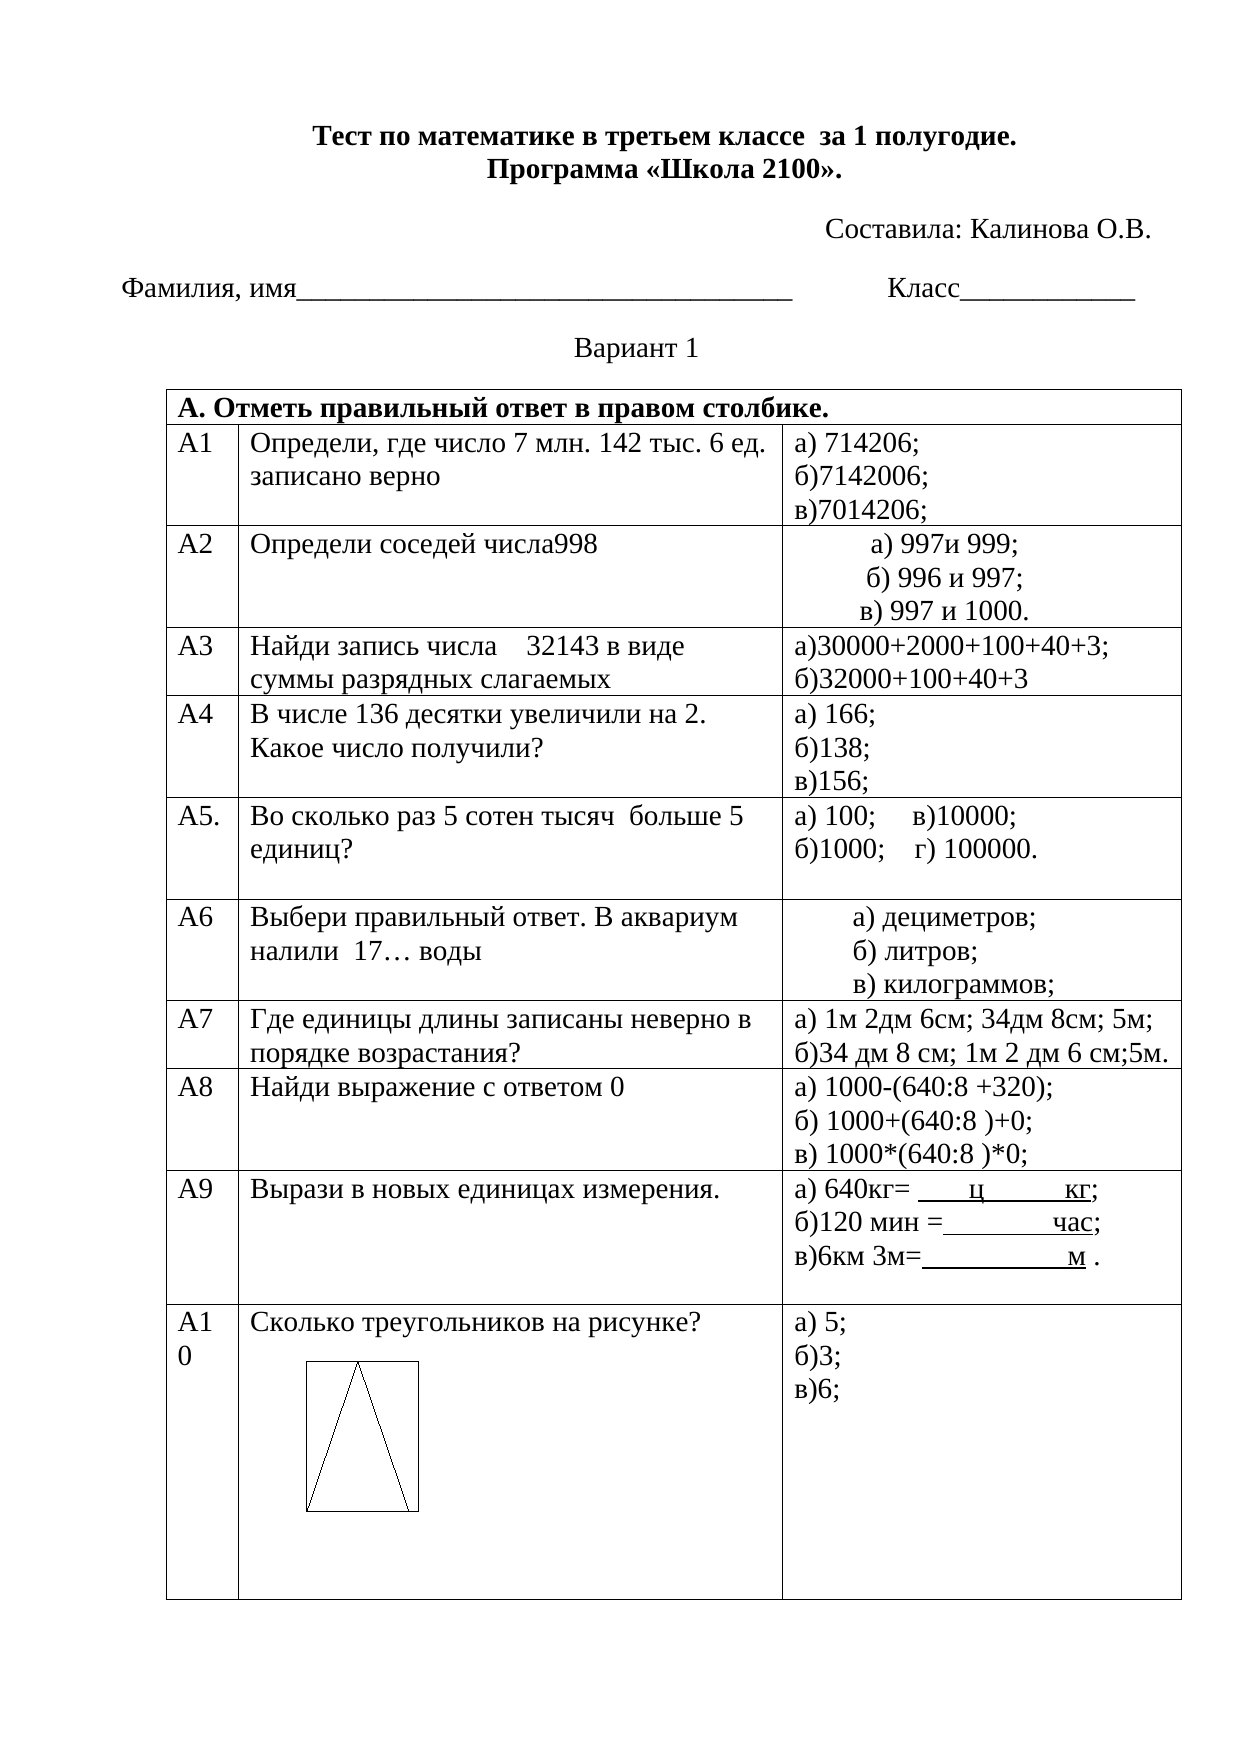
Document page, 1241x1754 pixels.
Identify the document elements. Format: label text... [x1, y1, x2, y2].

table_cell А7 [167, 1001, 238, 1068]
table_cell А8 [167, 1069, 238, 1170]
table_cell А6 [167, 900, 238, 1000]
table_cell А10 [167, 1305, 238, 1598]
table_cell А1 [167, 425, 238, 525]
table_cell а) 1000-(640:8 +320); б) 1000+(640:8 )+0; в) 1000*(640:8 )*0; [783, 1069, 1181, 1170]
table_cell Определи соседей числа998 [239, 526, 782, 627]
table_cell а) 997и 999; б) 996 и 997; в) 997 и 1000. [783, 526, 1181, 627]
text Вариант 1 [121, 330, 1152, 363]
table_cell а) 1м 2дм 6см; 34дм 8см; 5м; б)34 дм 8 см; 1м 2 дм 6 см;5м. [783, 1001, 1181, 1068]
table_cell А4 [167, 696, 238, 797]
table_cell а) 5; б)3; в)6; [783, 1305, 1181, 1598]
table_cell Определи, где число 7 млн. 142 тыс. 6 ед. записано верно [239, 425, 782, 525]
table_cell Найди запись числа 32143 в виде суммы разрядных слагаемых [239, 628, 782, 695]
text Тест по математике в третьем классе за 1 полугодие. [177, 118, 1152, 152]
table_cell А2 [167, 526, 238, 627]
table_cell Выбери правильный ответ. В аквариум налили 17… воды [239, 900, 782, 1000]
text Составила: Калинова О.В. [121, 211, 1152, 244]
table_cell А3 [167, 628, 238, 695]
table_cell А5. [167, 798, 238, 898]
table_cell Во сколько раз 5 сотен тысяч больше 5 единиц? [239, 798, 782, 898]
table_cell а) дециметров; б) литров; в) килограммов; [783, 900, 1181, 1000]
table_cell Найди выражение с ответом 0 [239, 1069, 782, 1170]
table_header А. Отметь правильный ответ в правом столбике. [167, 390, 1181, 424]
table_cell Где единицы длины записаны неверно в порядке возрастания? [239, 1001, 782, 1068]
table_cell а) 640кг= ц кг; б)120 мин = час; в)6км 3м= м . [783, 1171, 1181, 1303]
table_cell А9 [167, 1171, 238, 1303]
table_cell а) 714206; б)7142006; в)7014206; [783, 425, 1181, 525]
table_cell Вырази в новых единицах измерения. [239, 1171, 782, 1303]
table_cell Сколько треугольников на рисунке? [239, 1305, 782, 1598]
text Фамилия, имя__________________________________ Класс____________ [121, 270, 1152, 304]
table_cell а)30000+2000+100+40+3; б)32000+100+40+3 [783, 628, 1181, 695]
table_cell а) 100; в)10000; б)1000; г) 100000. [783, 798, 1181, 898]
text Программа «Школа 2100». [177, 152, 1152, 185]
table_cell а) 166; б)138; в)156; [783, 696, 1181, 797]
table_cell В числе 136 десятки увеличили на 2. Какое число получили? [239, 696, 782, 797]
